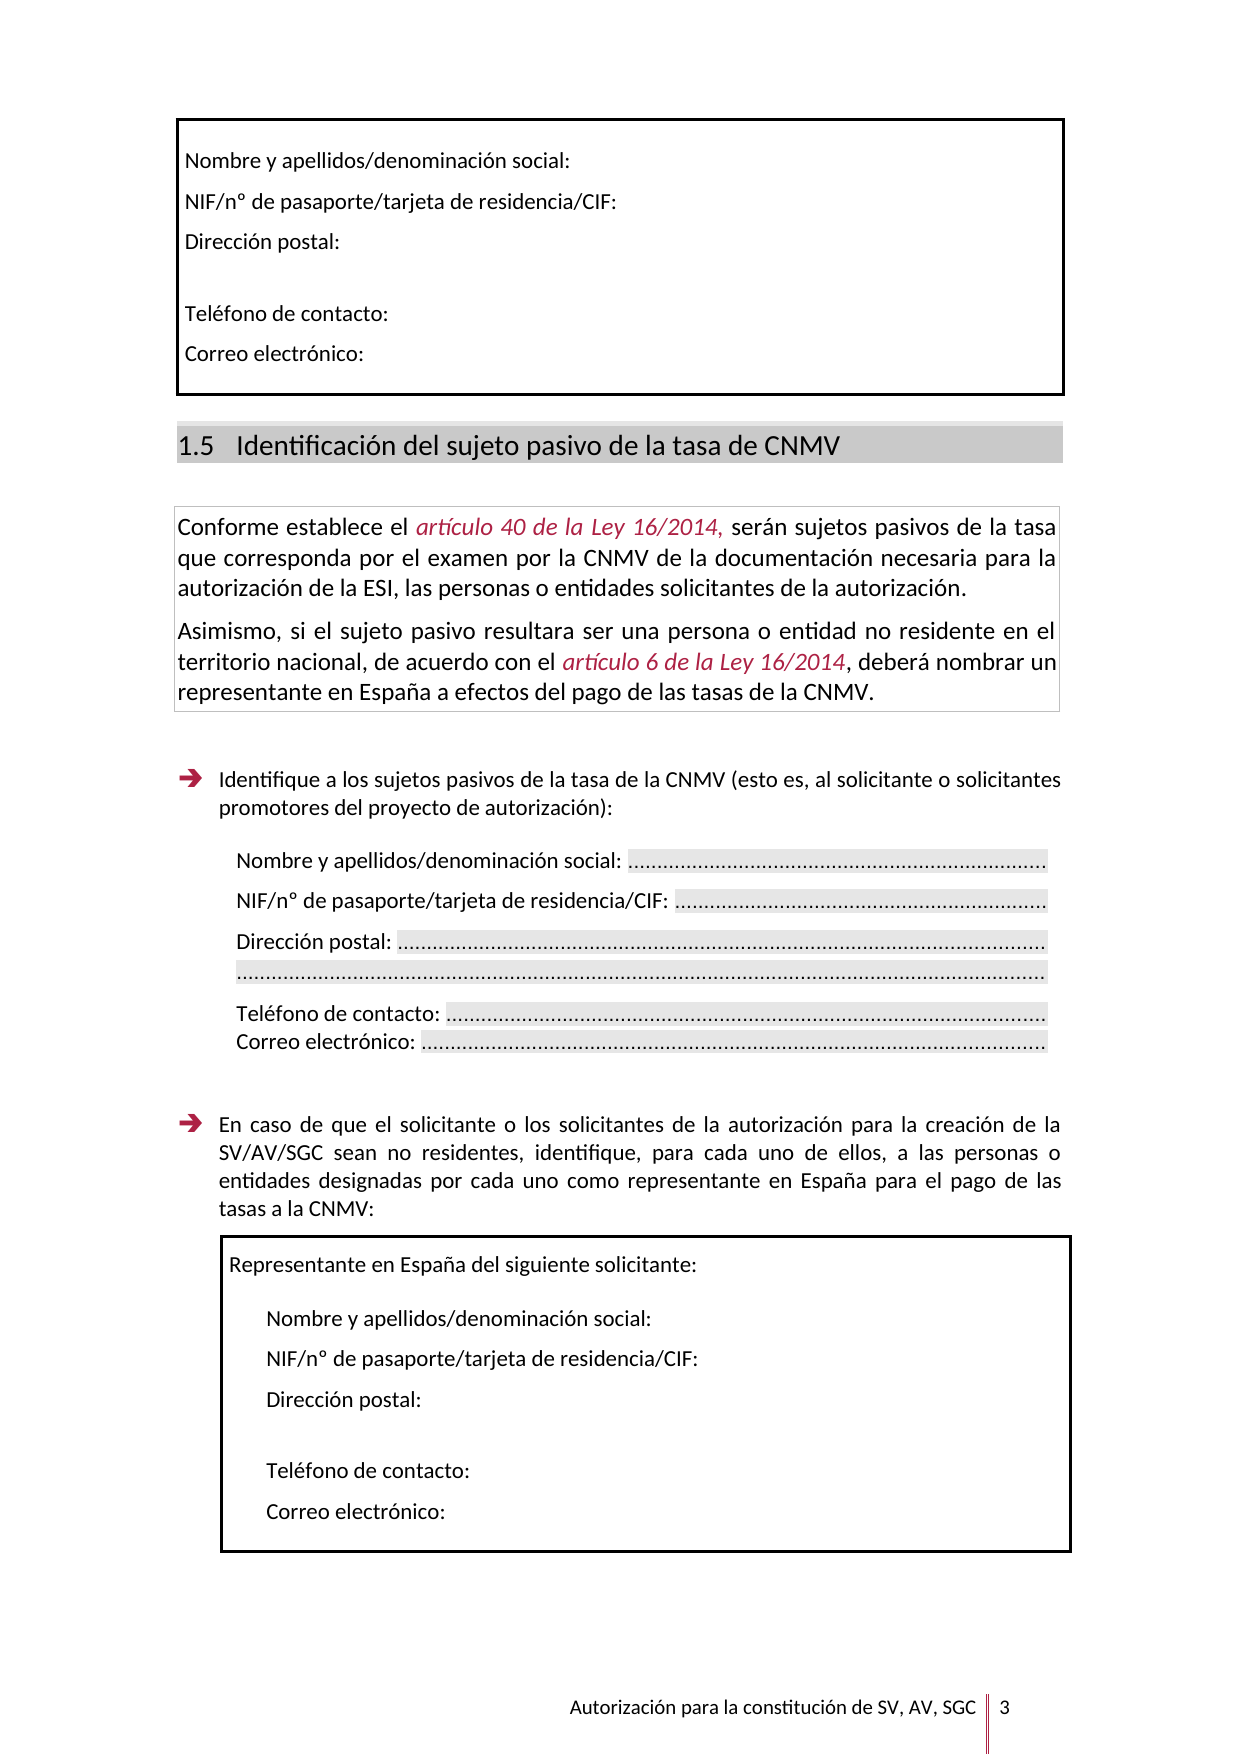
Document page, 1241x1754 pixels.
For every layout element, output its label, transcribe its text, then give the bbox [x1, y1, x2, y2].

table_header Nombre y apellidos/denominación social: NIF/nº de pasaporte/tarjeta de residencia/CIF: Dirección postal: Teléfono de contacto: Correo electrónico: [179, 121, 1062, 393]
text Correo electrónico: [236, 1027, 1063, 1055]
text NIF/nº de pasaporte/tarjeta de residencia/CIF: [236, 887, 1063, 914]
text Teléfono de contacto: [236, 999, 1063, 1027]
text Conforme establece el artículo 40 de la Ley 16/2014, serán sujetos pasivos de la tasa que corresponda por el examen por la CNMV de la documentación necesaria para la autorización de la ESI, las personas o entidades solicitantes de la autorización. [175, 507, 1059, 603]
table_header Representante en España del siguiente solicitante: Nombre y apellidos/denominación social: NIF/nº de pasaporte/tarjeta de residencia/CIF: Dirección postal: Teléfono de contacto: Correo electrónico: [223, 1238, 1069, 1550]
text Nombre y apellidos/denominación social: [236, 846, 1063, 874]
text Identifique a los sujetos pasivos de la tasa de la CNMV (esto es, al solicitante o solicitantes promotores del proyecto de autorización): [177, 765, 1063, 821]
text Asimismo, si el sujeto pasivo resultara ser una persona o entidad no residente en el territorio nacional, de acuerdo con el artículo 6 de la Ley 16/2014, deberá nombrar un representante en España a efectos del pago de las tasas de la CNMV. [175, 610, 1059, 711]
subtitle Identificación del sujeto pasivo de la tasa de CNMV [177, 426, 1063, 463]
text Dirección postal: [236, 927, 1063, 955]
text En caso de que el solicitante o los solicitantes de la autorización para la creación de la SV/AV/SGC sean no residentes, identifique, para cada uno de ellos, a las personas o entidades designadas por cada uno como representante en España para el pago de las tasas a la CNMV: [177, 1110, 1063, 1222]
